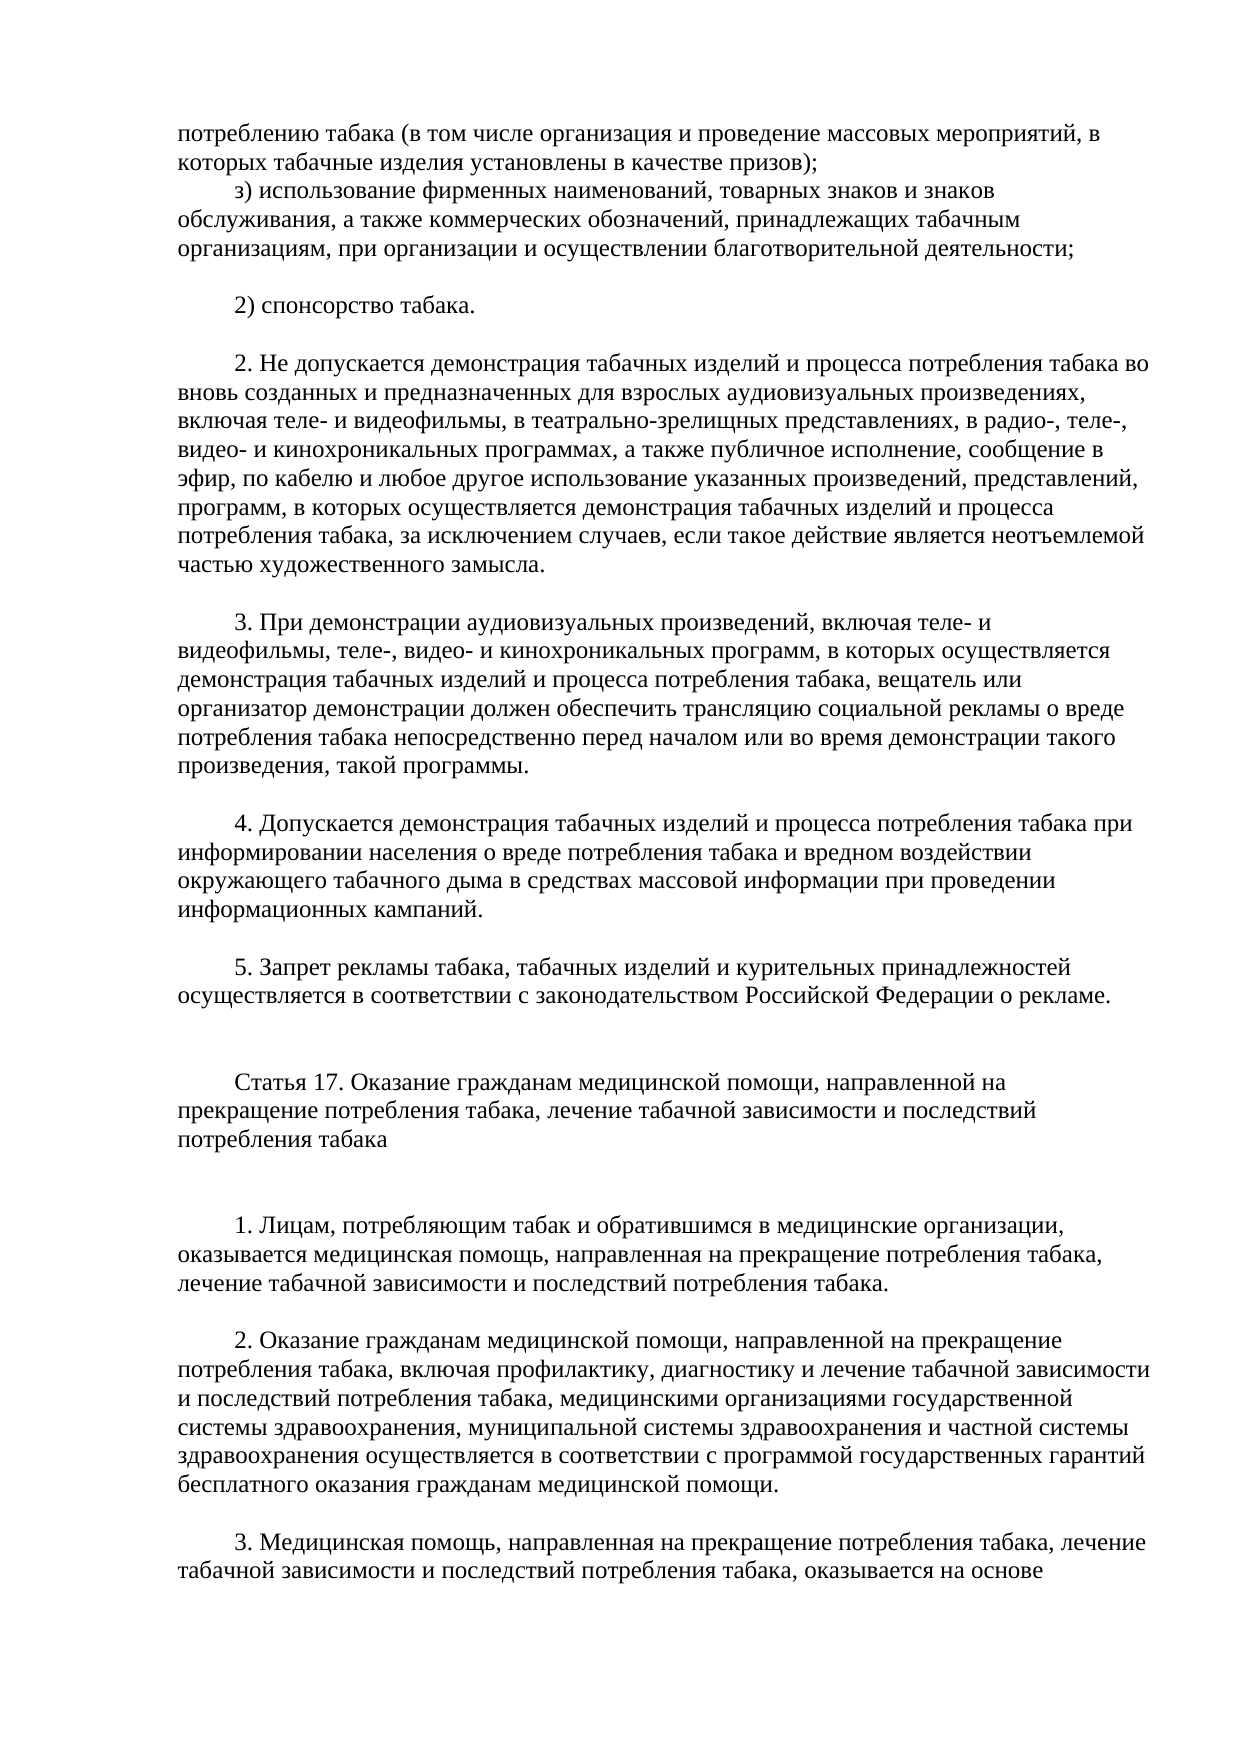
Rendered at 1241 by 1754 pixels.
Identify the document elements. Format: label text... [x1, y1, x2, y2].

text 4. Допускается демонстрация табачных изделий и процесса потребления табака при информировании населения о вреде потребления табака и вредном воздействии окружающего табачного дыма в средствах массовой информации при проведении информационных кампаний. [177, 808, 1152, 923]
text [177, 1527, 1152, 1584]
text 2. Не допускается демонстрация табачных изделий и процесса потребления табака во вновь созданных и предназначенных для взрослых аудиовизуальных произведениях, включая теле- и видеофильмы, в театрально-зрелищных представлениях, в радио-, теле-, видео- и кинохроникальных программах, а также публичное исполнение, сообщение в эфир, по кабелю и любое другое использование указанных произведений, представлений, программ, в которых осуществляется демонстрация табачных изделий и процесса потребления табака, за исключением случаев, если такое действие является неотъемлемой частью художественного замысла. [177, 348, 1152, 578]
text з) использование фирменных наименований, товарных знаков и знаков обслуживания, а также коммерческих обозначений, принадлежащих табачным организациям, при организации и осуществлении благотворительной деятельности; [177, 176, 1152, 262]
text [177, 118, 1152, 176]
text 2. Оказание гражданам медицинской помощи, направленной на прекращение потребления табака, включая профилактику, диагностику и лечение табачной зависимости и последствий потребления табака, медицинскими организациями государственной системы здравоохранения, муниципальной системы здравоохранения и частной системы здравоохранения осуществляется в соответствии с программой государственных гарантий бесплатного оказания гражданам медицинской помощи. [177, 1326, 1152, 1498]
text 5. Запрет рекламы табака, табачных изделий и курительных принадлежностей осуществляется в соответствии с законодательством Российской Федерации о рекламе. [177, 952, 1152, 1009]
text Статья 17. Оказание гражданам медицинской помощи, направленной на прекращение потребления табака, лечение табачной зависимости и последствий потребления табака [177, 1067, 1152, 1153]
text 3. При демонстрации аудиовизуальных произведений, включая теле- и видеофильмы, теле-, видео- и кинохроникальных программ, в которых осуществляется демонстрация табачных изделий и процесса потребления табака, вещатель или организатор демонстрации должен обеспечить трансляцию социальной рекламы о вреде потребления табака непосредственно перед началом или во время демонстрации такого произведения, такой программы. [177, 607, 1152, 779]
text 1. Лицам, потребляющим табак и обратившимся в медицинские организации, оказывается медицинская помощь, направленная на прекращение потребления табака, лечение табачной зависимости и последствий потребления табака. [177, 1211, 1152, 1297]
text 2) спонсорство табака. [177, 291, 1152, 319]
